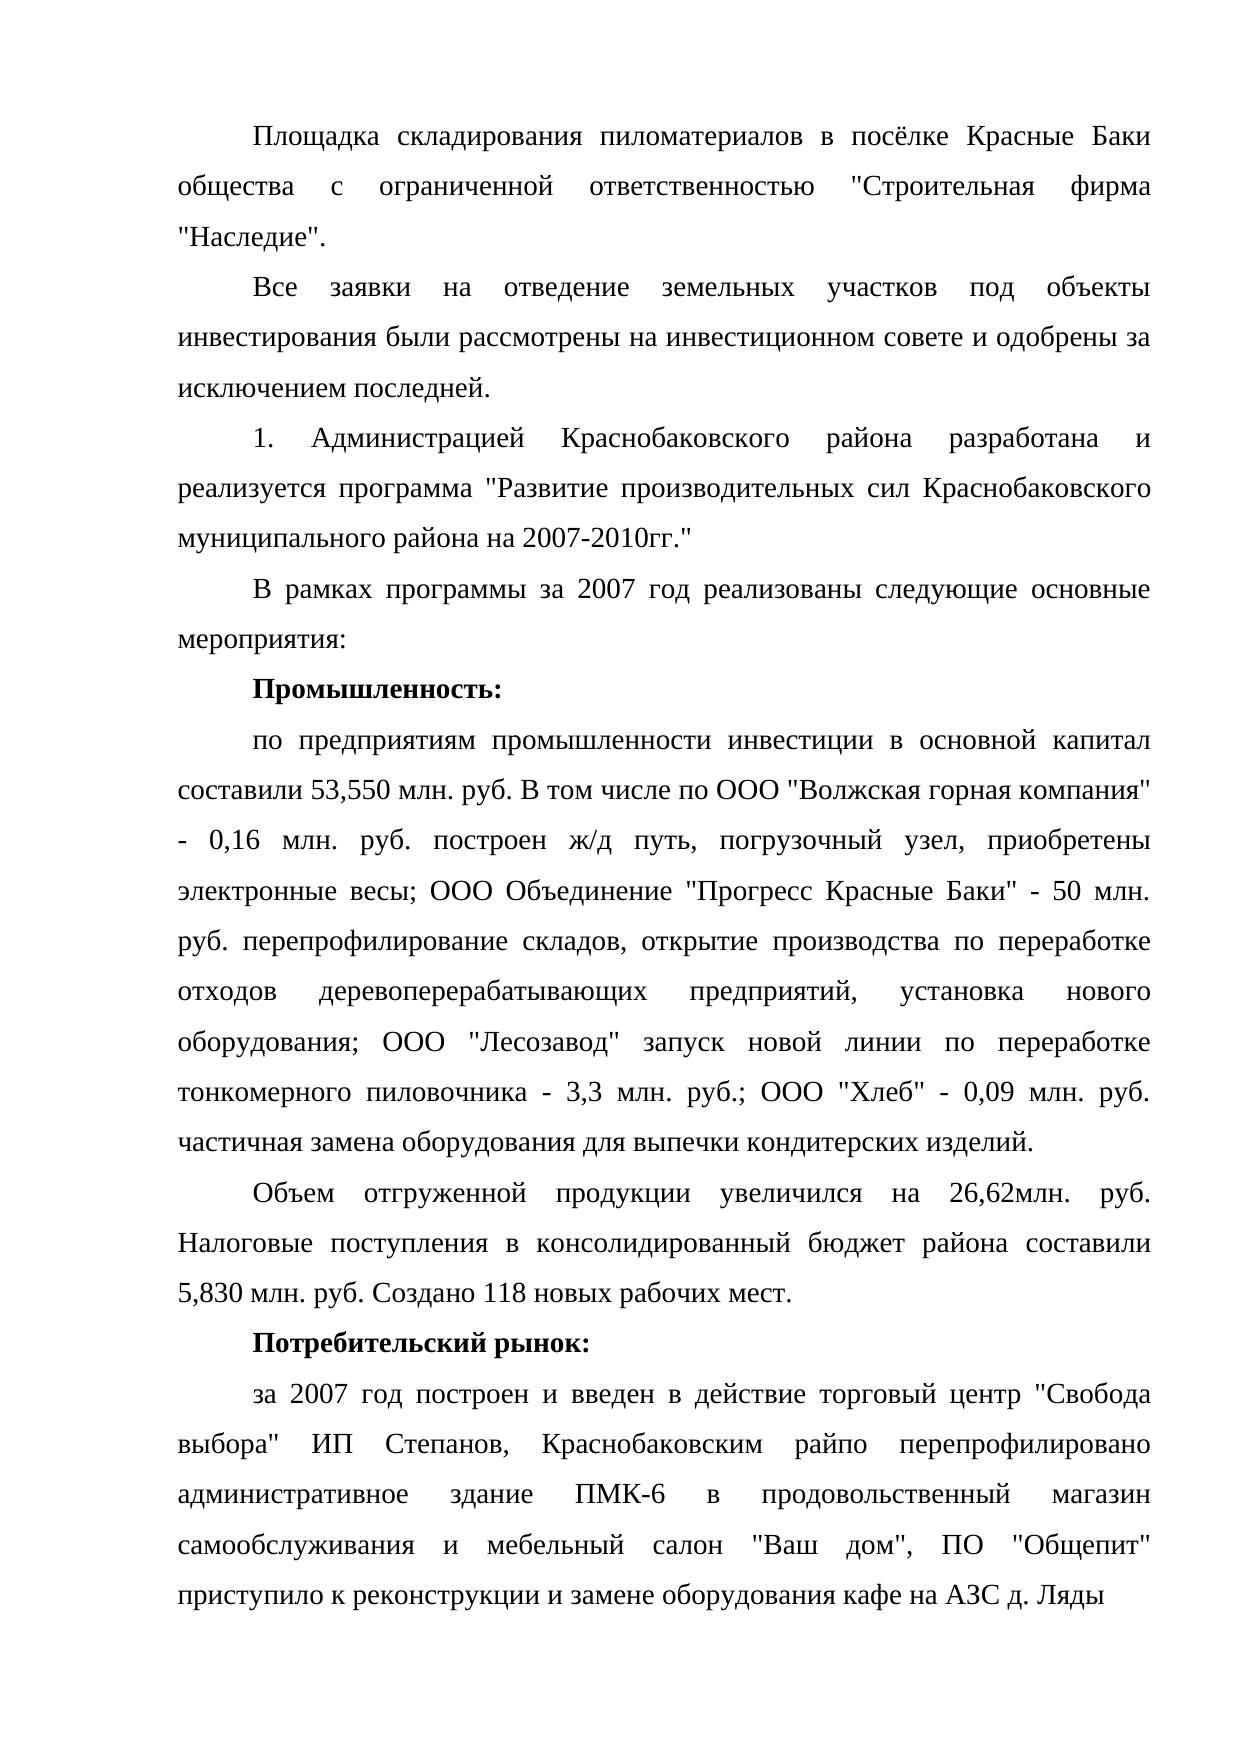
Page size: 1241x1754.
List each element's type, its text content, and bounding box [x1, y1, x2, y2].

text Все заявки на отведение земельных участков под объекты инвестирования были рассмотрены на инвестиционном совете и одобрены за исключением последней. [177, 269, 1152, 403]
text 1. Администрацией Краснобаковского района разработана и реализуется программа "Развитие производительных сил Краснобаковского муниципального района на 2007-2010гг." [177, 420, 1152, 554]
text Площадка складирования пиломатериалов в посёлке Красные Баки общества с ограниченной ответственностью "Строительная фирма "Наследие". [177, 118, 1152, 252]
text Объем отгруженной продукции увеличился на 26,62млн. руб. Налоговые поступления в консолидированный бюджет района составили 5,830 млн. руб. Создано 118 новых рабочих мест. [177, 1175, 1152, 1309]
text за 2007 год построен и введен в действие торговый центр "Свобода выбора" ИП Степанов, Краснобаковским райпо перепрофилировано административное здание ПМК-6 в продовольственный магазин самообслуживания и мебельный салон "Ваш дом", ПО "Общепит" приступило к реконструкции и замене оборудования кафе на АЗС д. Ляды [177, 1376, 1152, 1611]
text Потребительский рынок: [177, 1326, 1152, 1359]
text В рамках программы за 2007 год реализованы следующие основные мероприятия: [177, 571, 1152, 655]
text по предприятиям промышленности инвестиции в основной капитал составили 53,550 млн. руб. В том числе по ООО "Волжская горная компания" - 0,16 млн. руб. построен ж/д путь, погрузочный узел, приобретены электронные весы; ООО Объединение "Прогресс Красные Баки" - 50 млн. руб. перепрофилирование складов, открытие производства по переработке отходов деревоперерабатывающих предприятий, установка нового оборудования; ООО "Лесозавод" запуск новой линии по переработке тонкомерного пиловочника - 3,3 млн. руб.; ООО "Хлеб" - 0,09 млн. руб. частичная замена оборудования для выпечки кондитерских изделий. [177, 722, 1152, 1158]
text Промышленность: [177, 672, 1152, 705]
